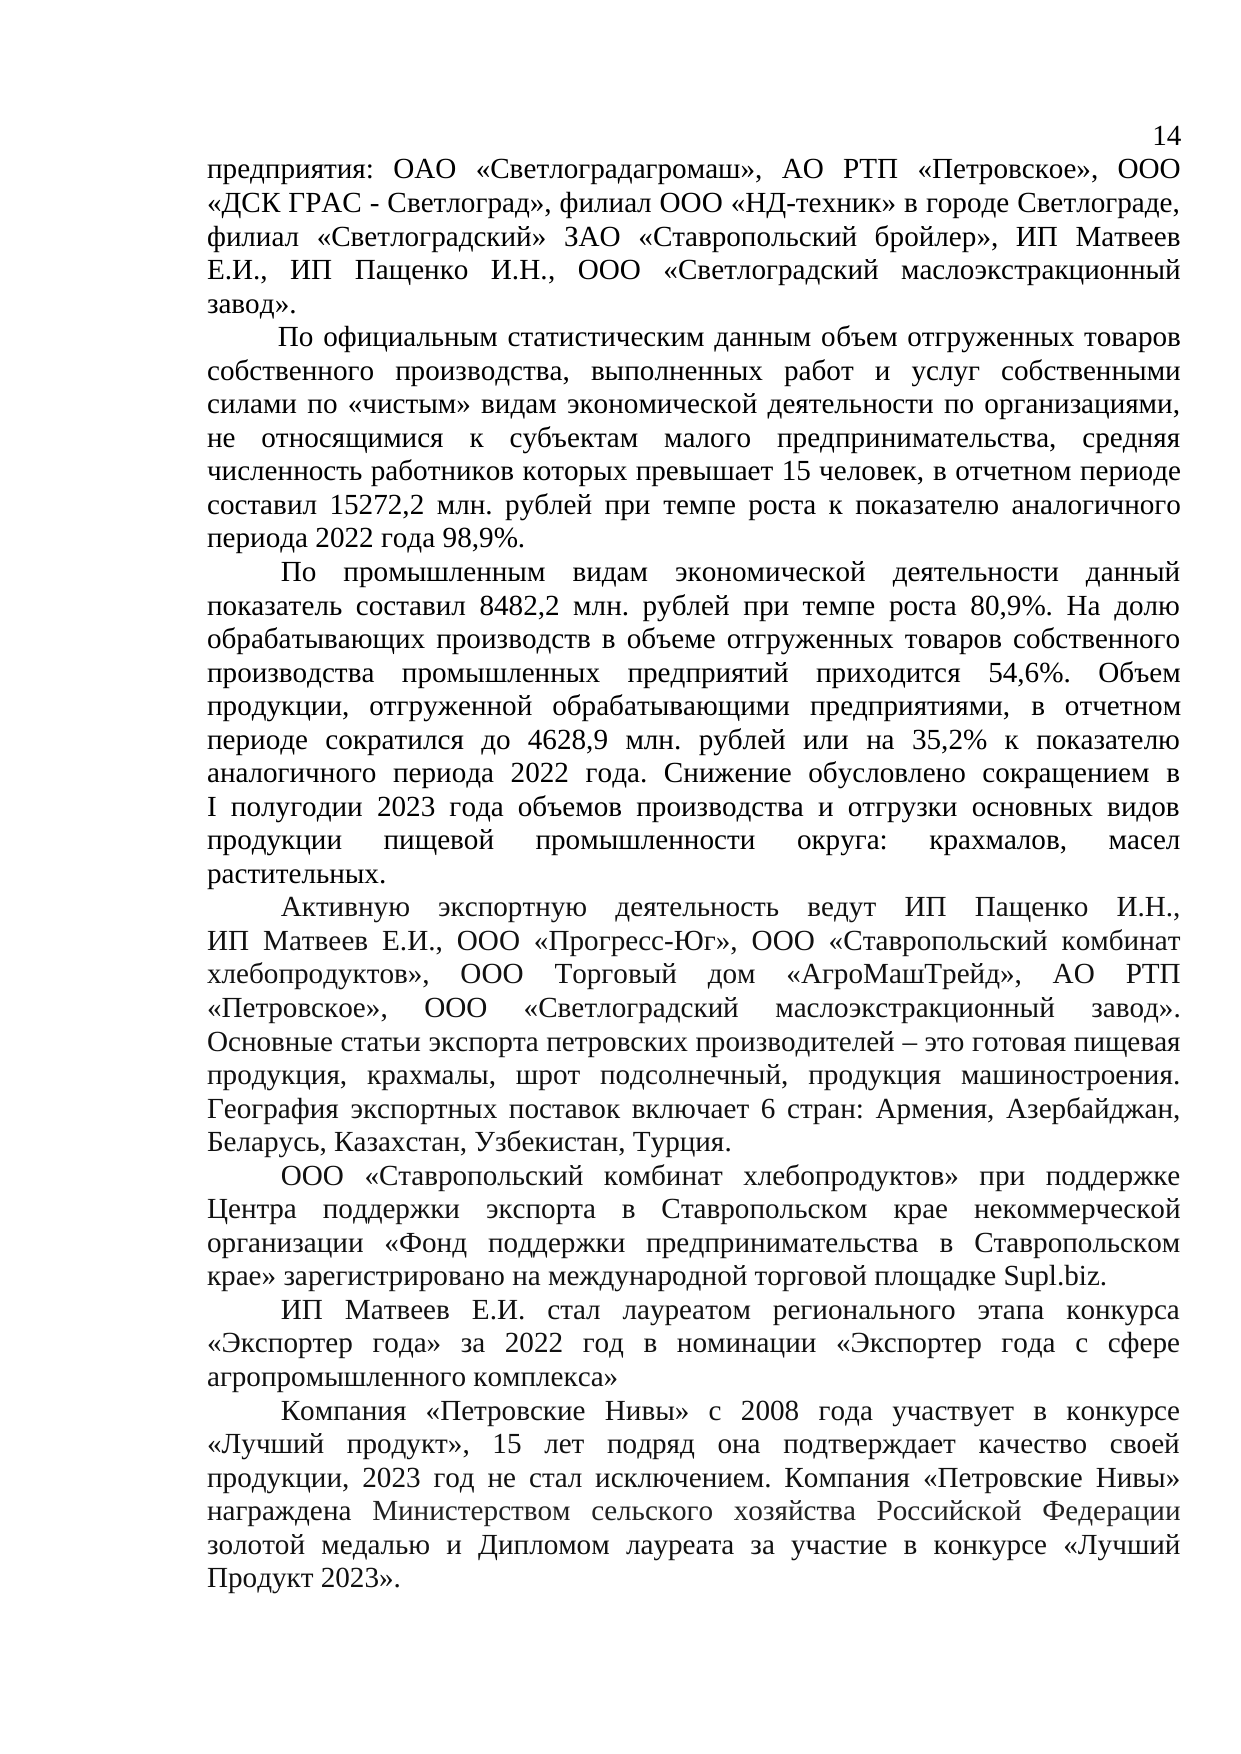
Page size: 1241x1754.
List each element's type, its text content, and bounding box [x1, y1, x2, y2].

text Активную экспортную деятельность ведут ИП Пащенко И.Н., ИП Матвеев Е.И., ООО «Прогресс-Юг», ООО «Ставропольский комбинат хлебопродуктов», ООО Торговый дом «АгроМашТрейд», АО РТП «Петровское», ООО «Светлоградский маслоэкстракционный завод». Основные статьи экспорта петровских производителей – это готовая пищевая продукция, крахмалы, шрот подсолнечный, продукция машиностроения. География экспортных поставок включает 6 стран: Армения, Азербайджан, Беларусь, Казахстан, Узбекистан, Турция. [207, 889, 1181, 1158]
text Компания «Петровские Нивы» с 2008 года участвует в конкурсе «Лучший продукт», 15 лет подряд она подтверждает качество своей продукции, 2023 год не стал исключением. Компания «Петровские Нивы» награждена Министерством сельского хозяйства Российской Федерации золотой медалью и Дипломом лауреата за участие в конкурсе «Лучший Продукт 2023». [207, 1393, 1181, 1594]
text По официальным статистическим данным объем отгруженных товаров собственного производства, выполненных работ и услуг собственными силами по «чистым» видам экономической деятельности по организациями, не относящимися к субъектам малого предпринимательства, средняя численность работников которых превышает 15 человек, в отчетном периоде составил 15272,2 млн. рублей при темпе роста к показателю аналогичного периода 2022 года 98,9%. [207, 319, 1181, 554]
text По промышленным видам экономической деятельности данный показатель составил 8482,2 млн. рублей при темпе роста 80,9%. На долю обрабатывающих производств в объеме отгруженных товаров собственного производства промышленных предприятий приходится 54,6%. Объем продукции, отгруженной обрабатывающими предприятиями, в отчетном периоде сократился до 4628,9 млн. рублей или на 35,2% к показателю аналогичного периода 2022 года. Снижение обусловлено сокращением в I полугодии 2023 года объемов производства и отгрузки основных видов продукции пищевой промышленности округа: крахмалов, масел растительных. [207, 554, 1181, 889]
text ООО «Ставропольский комбинат хлебопродуктов» при поддержке Центра поддержки экспорта в Ставропольском крае некоммерческой организации «Фонд поддержки предпринимательства в Ставропольском крае» зарегистрировано на международной торговой площадке Supl.biz. [207, 1158, 1181, 1292]
text ИП Матвеев Е.И. стал лауреатом регионального этапа конкурса «Экспортер года» за 2022 год в номинации «Экспортер года с сфере агропромышленного комплекса» [207, 1292, 1181, 1393]
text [207, 152, 1181, 319]
